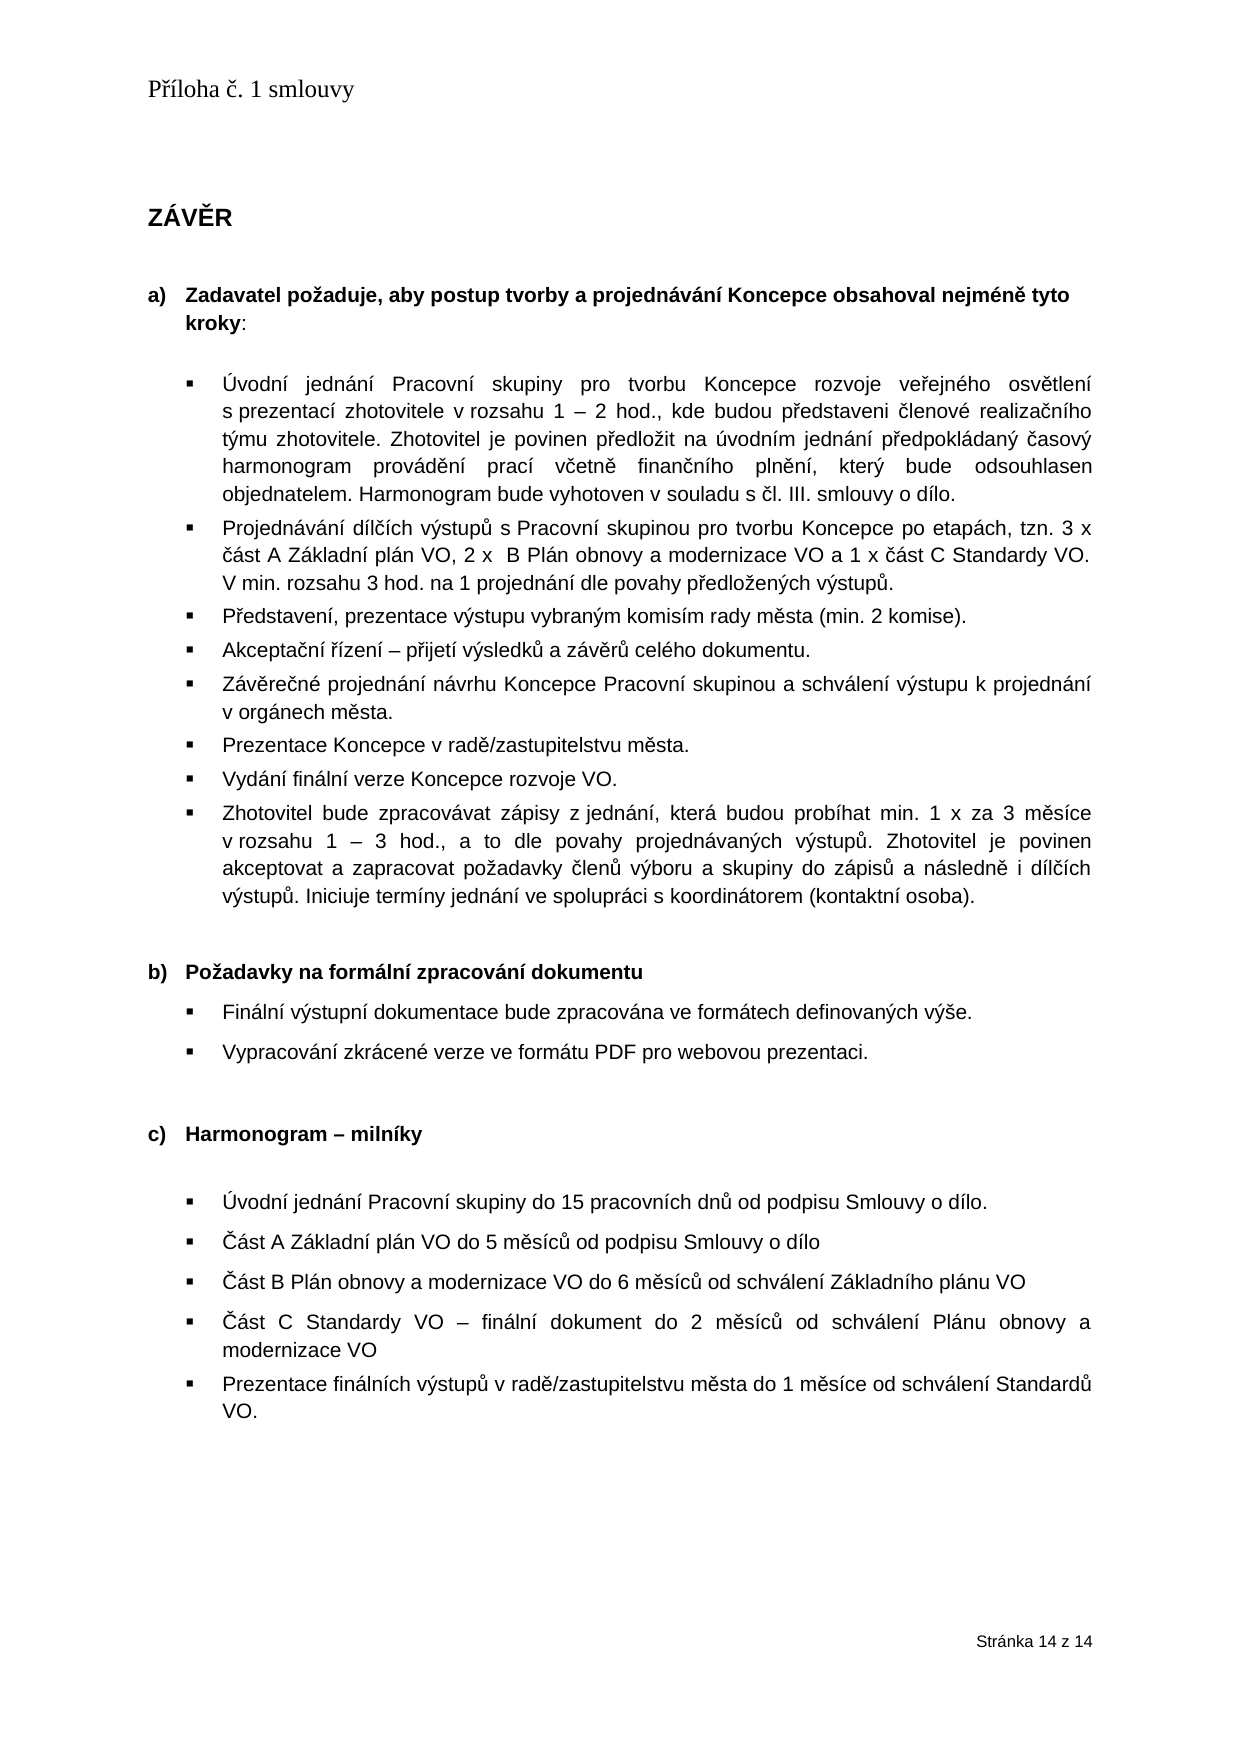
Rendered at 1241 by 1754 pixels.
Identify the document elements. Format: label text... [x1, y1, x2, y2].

list Úvodní jednání Pracovní skupiny do 15 pracovních dnů od podpisu Smlouvy o dílo. [185, 1190, 1093, 1214]
list Zadavatel požaduje, aby postup tvorby a projednávání Koncepce obsahoval nejméně tyto kroky: [148, 283, 1093, 334]
list Harmonogram – milníky [148, 1122, 1093, 1146]
list Prezentace finálních výstupů v radě/zastupitelstvu města do 1 měsíce od schválení Standardů VO. [185, 1371, 1093, 1423]
list Zhotovitel bude zpracovávat zápisy z jednání, která budou probíhat min. 1 x za 3 měsíce v rozsahu 1 – 3 hod., a to dle povahy projednávaných výstupů. Zhotovitel je povinen akceptovat a zapracovat požadavky členů výboru a skupiny do zápisů a následně i dílčích výstupů. Iniciuje termíny jednání ve spolupráci s koordinátorem (kontaktní osoba). [185, 801, 1093, 908]
list Projednávání dílčích výstupů s Pracovní skupinou pro tvorbu Koncepce po etapách, tzn. 3 x část A Základní plán VO, 2 x B Plán obnovy a modernizace VO a 1 x část C Standardy VO. V min. rozsahu 3 hod. na 1 projednání dle povahy předložených výstupů. [185, 515, 1093, 594]
list Finální výstupní dokumentace bude zpracována ve formátech definovaných výše. [185, 999, 1093, 1023]
list Představení, prezentace výstupu vybraným komisím rady města (min. 2 komise). [185, 604, 1093, 628]
list Část B Plán obnovy a modernizace VO do 6 měsíců od schválení Základního plánu VO [185, 1270, 1093, 1294]
subtitle Požadavky na formální zpracování dokumentu [148, 959, 1093, 983]
list Prezentace Koncepce v radě/zastupitelstvu města. [185, 733, 1093, 757]
list Úvodní jednání Pracovní skupiny pro tvorbu Koncepce rozvoje veřejného osvětlení s prezentací zhotovitele v rozsahu 1 – 2 hod., kde budou představeni členové realizačního týmu zhotovitele. Zhotovitel je povinen předložit na úvodním jednání předpokládaný časový harmonogram provádění prací včetně finančního plnění, který bude odsouhlasen objednatelem. Harmonogram bude vyhotoven v souladu s čl. III. smlouvy o dílo. [185, 372, 1093, 506]
list Akceptační řízení – přijetí výsledků a závěrů celého dokumentu. [185, 638, 1093, 662]
list Závěrečné projednání návrhu Koncepce Pracovní skupinou a schválení výstupu k projednání v orgánech města. [185, 672, 1093, 723]
list Část A Základní plán VO do 5 měsíců od podpisu Smlouvy o dílo [185, 1230, 1093, 1254]
list Vypracování zkrácené verze ve formátu PDF pro webovou prezentaci. [185, 1039, 1093, 1064]
list Část C Standardy VO – finální dokument do 2 měsíců od schválení Plánu obnovy a modernizace VO [185, 1310, 1093, 1362]
text ZÁVĚR [148, 203, 1093, 231]
list Vydání finální verze Koncepce rozvoje VO. [185, 767, 1093, 791]
